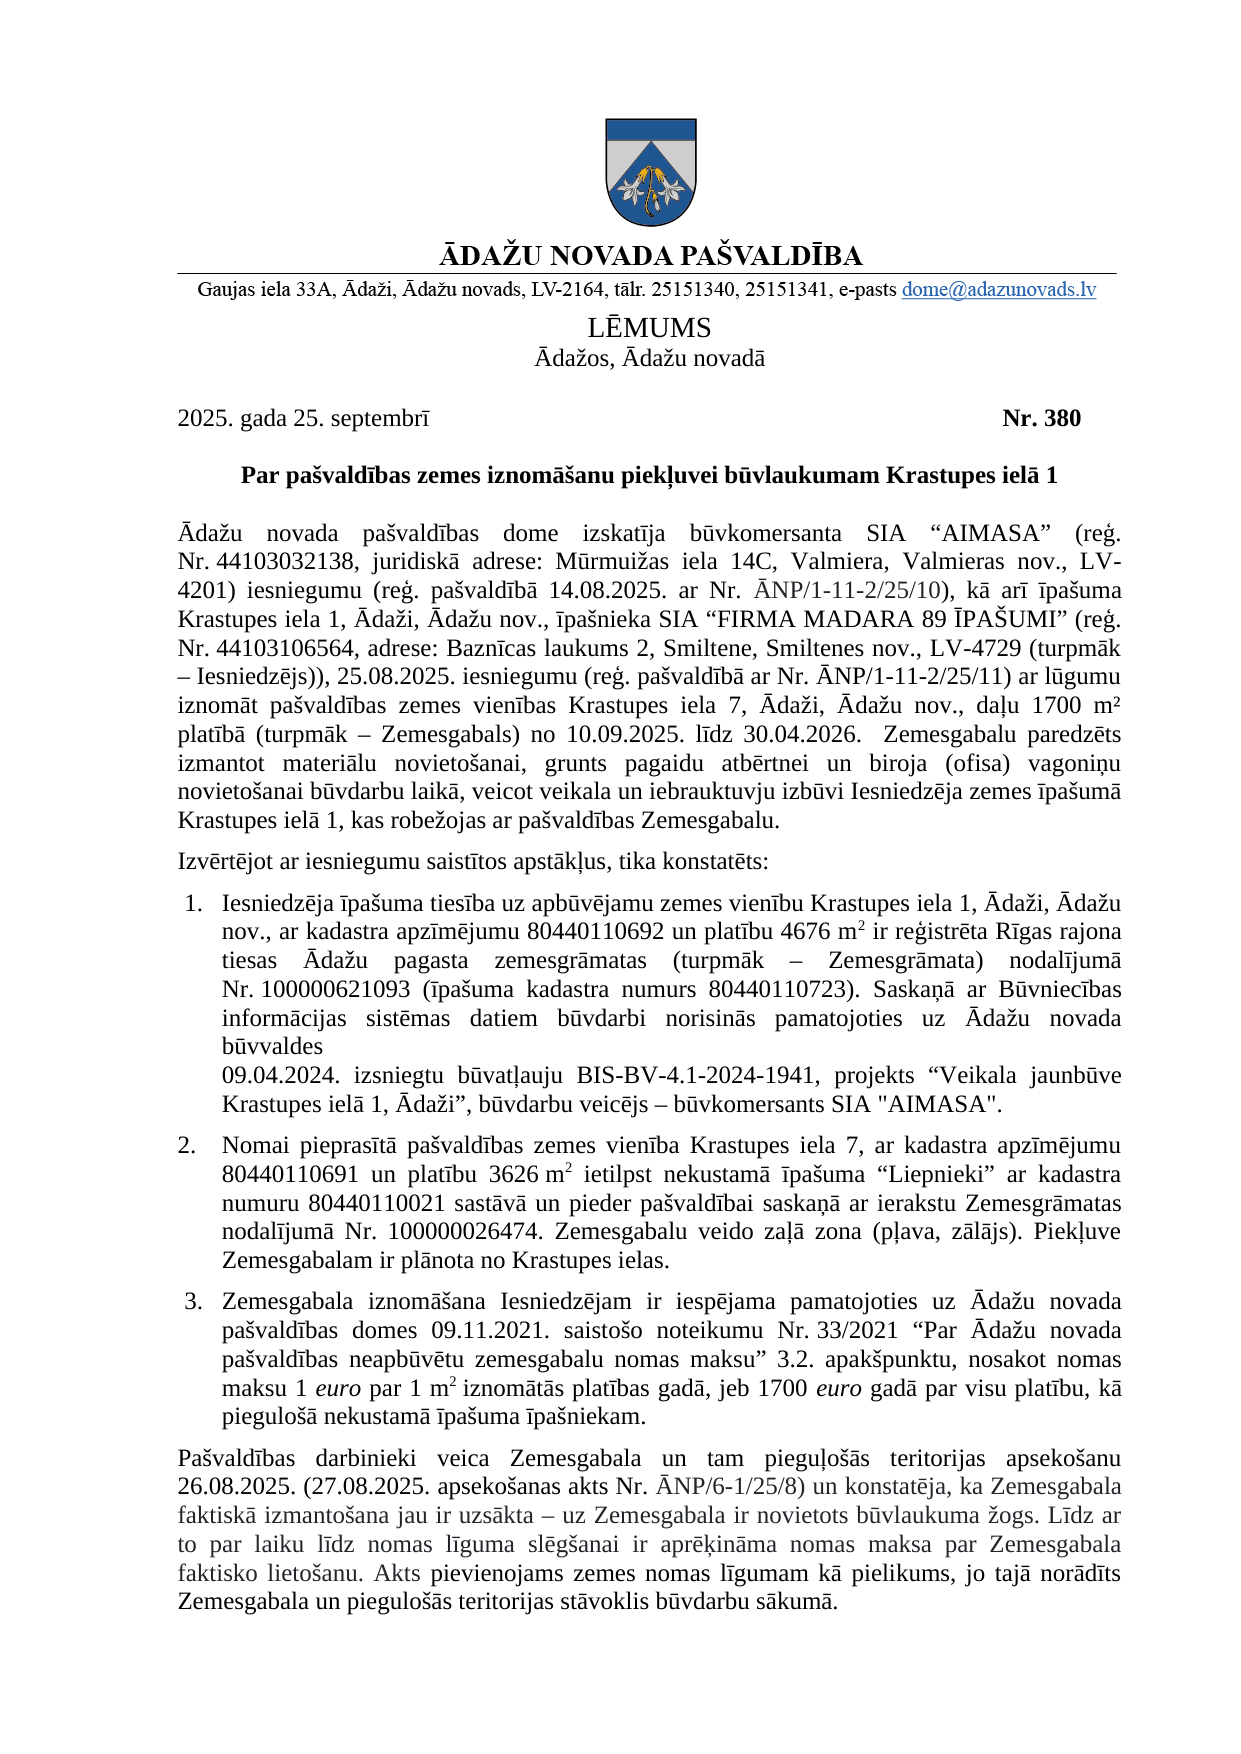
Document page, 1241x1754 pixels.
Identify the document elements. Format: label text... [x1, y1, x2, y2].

picture [177, 118, 1117, 310]
text Ādažu novada pašvaldības dome izskatīja būvkomersanta SIA “AIMASA” (reģ. Nr. 44103032138, juridiskā adrese: Mūrmuižas iela 14C, Valmiera, Valmieras nov., LV-4201) iesniegumu (reģ. pašvaldībā 14.08.2025. ar Nr. ĀNP/1-11-2/25/10), kā arī īpašuma Krastupes iela 1, Ādaži, Ādažu nov., īpašnieka SIA “FIRMA MADARA 89 ĪPAŠUMI” (reģ. Nr. 44103106564, adrese: Baznīcas laukums 2, Smiltene, Smiltenes nov., LV-4729 (turpmāk – Iesniedzējs)), 25.08.2025. iesniegumu (reģ. pašvaldībā ar Nr. ĀNP/1-11-2/25/11) ar lūgumu iznomāt pašvaldības zemes vienības Krastupes iela 7, Ādaži, Ādažu nov., daļu 1700 m² platībā (turpmāk – Zemesgabals) no 10.09.2025. līdz 30.04.2026. Zemesgabalu paredzēts izmantot materiālu novietošanai, grunts pagaidu atbērtnei un biroja (ofisa) vagoniņu novietošanai būvdarbu laikā, veicot veikala un iebrauktuvju izbūvi Iesniedzēja zemes īpašumā Krastupes ielā 1, kas robežojas ar pašvaldības Zemesgabalu. [177, 518, 1122, 834]
list Zemesgabala iznomāšana Iesniedzējam ir iespējama pamatojoties uz Ādažu novada pašvaldības domes 09.11.2021. saistošo noteikumu Nr. 33/2021 “Par Ādažu novada pašvaldības neapbūvētu zemesgabalu nomas maksu” 3.2. apakšpunktu, nosakot nomas maksu 1 euro par 1 m2 iznomātās platības gadā, jeb 1700 euro gadā par visu platību, kā piegulošā nekustamā īpašuma īpašniekam. [184, 1286, 1122, 1430]
list Iesniedzēja īpašuma tiesība uz apbūvējamu zemes vienību Krastupes iela 1, Ādaži, Ādažu nov., ar kadastra apzīmējumu 80440110692 un platību 4676 m2 ir reģistrēta Rīgas rajona tiesas Ādažu pagasta zemesgrāmatas (turpmāk – Zemesgrāmata) nodalījumā Nr. 100000621093 (īpašuma kadastra numurs 80440110723). Saskaņā ar Būvniecības informācijas sistēmas datiem būvdarbi norisinās pamatojoties uz Ādažu novada būvvaldes 09.04.2024. izsniegtu būvatļauju BIS-BV-4.1-2024-1941, projekts “Veikala jaunbūve Krastupes ielā 1, Ādaži”, būvdarbu veicējs – būvkomersants SIA "AIMASA". [184, 888, 1122, 1118]
list Nomai pieprasītā pašvaldības zemes vienība Krastupes iela 7, ar kadastra apzīmējumu 80440110691 un platību 3626 m2 ietilpst nekustamā īpašuma “Liepnieki” ar kadastra numuru 80440110021 sastāvā un pieder pašvaldībai saskaņā ar ierakstu Zemesgrāmatas nodalījumā Nr. 100000026474. Zemesgabalu veido zaļā zona (pļava, zālājs). Piekļuve Zemesgabalam ir plānota no Krastupes ielas. [177, 1130, 1122, 1274]
text Izvērtējot ar iesniegumu saistītos apstākļus, tika konstatēts: [177, 846, 1122, 875]
text 2025. gada 25. septembrī Nr. 380 [177, 403, 1122, 431]
text Pašvaldības darbinieki veica Zemesgabala un tam pieguļošās teritorijas apsekošanu 26.08.2025. (27.08.2025. apsekošanas akts Nr. ĀNP/6-1/25/8) un konstatēja, ka Zemesgabala faktiskā izmantošana jau ir uzsākta – uz Zemesgabala ir novietots būvlaukuma žogs. Līdz ar to par laiku līdz nomas līguma slēgšanai ir aprēķināma nomas maksa par Zemesgabala faktisko lietošanu. Akts pievienojams zemes nomas līgumam kā pielikums, jo tajā norādīts Zemesgabala un piegulošās teritorijas stāvoklis būvdarbu sākumā. [177, 1443, 1122, 1615]
text Par pašvaldības zemes iznomāšanu piekļuvei būvlaukumam Krastupes ielā 1 [177, 460, 1122, 489]
text Ādažos, Ādažu novadā [177, 343, 1122, 372]
text LĒMUMS [177, 310, 1122, 343]
